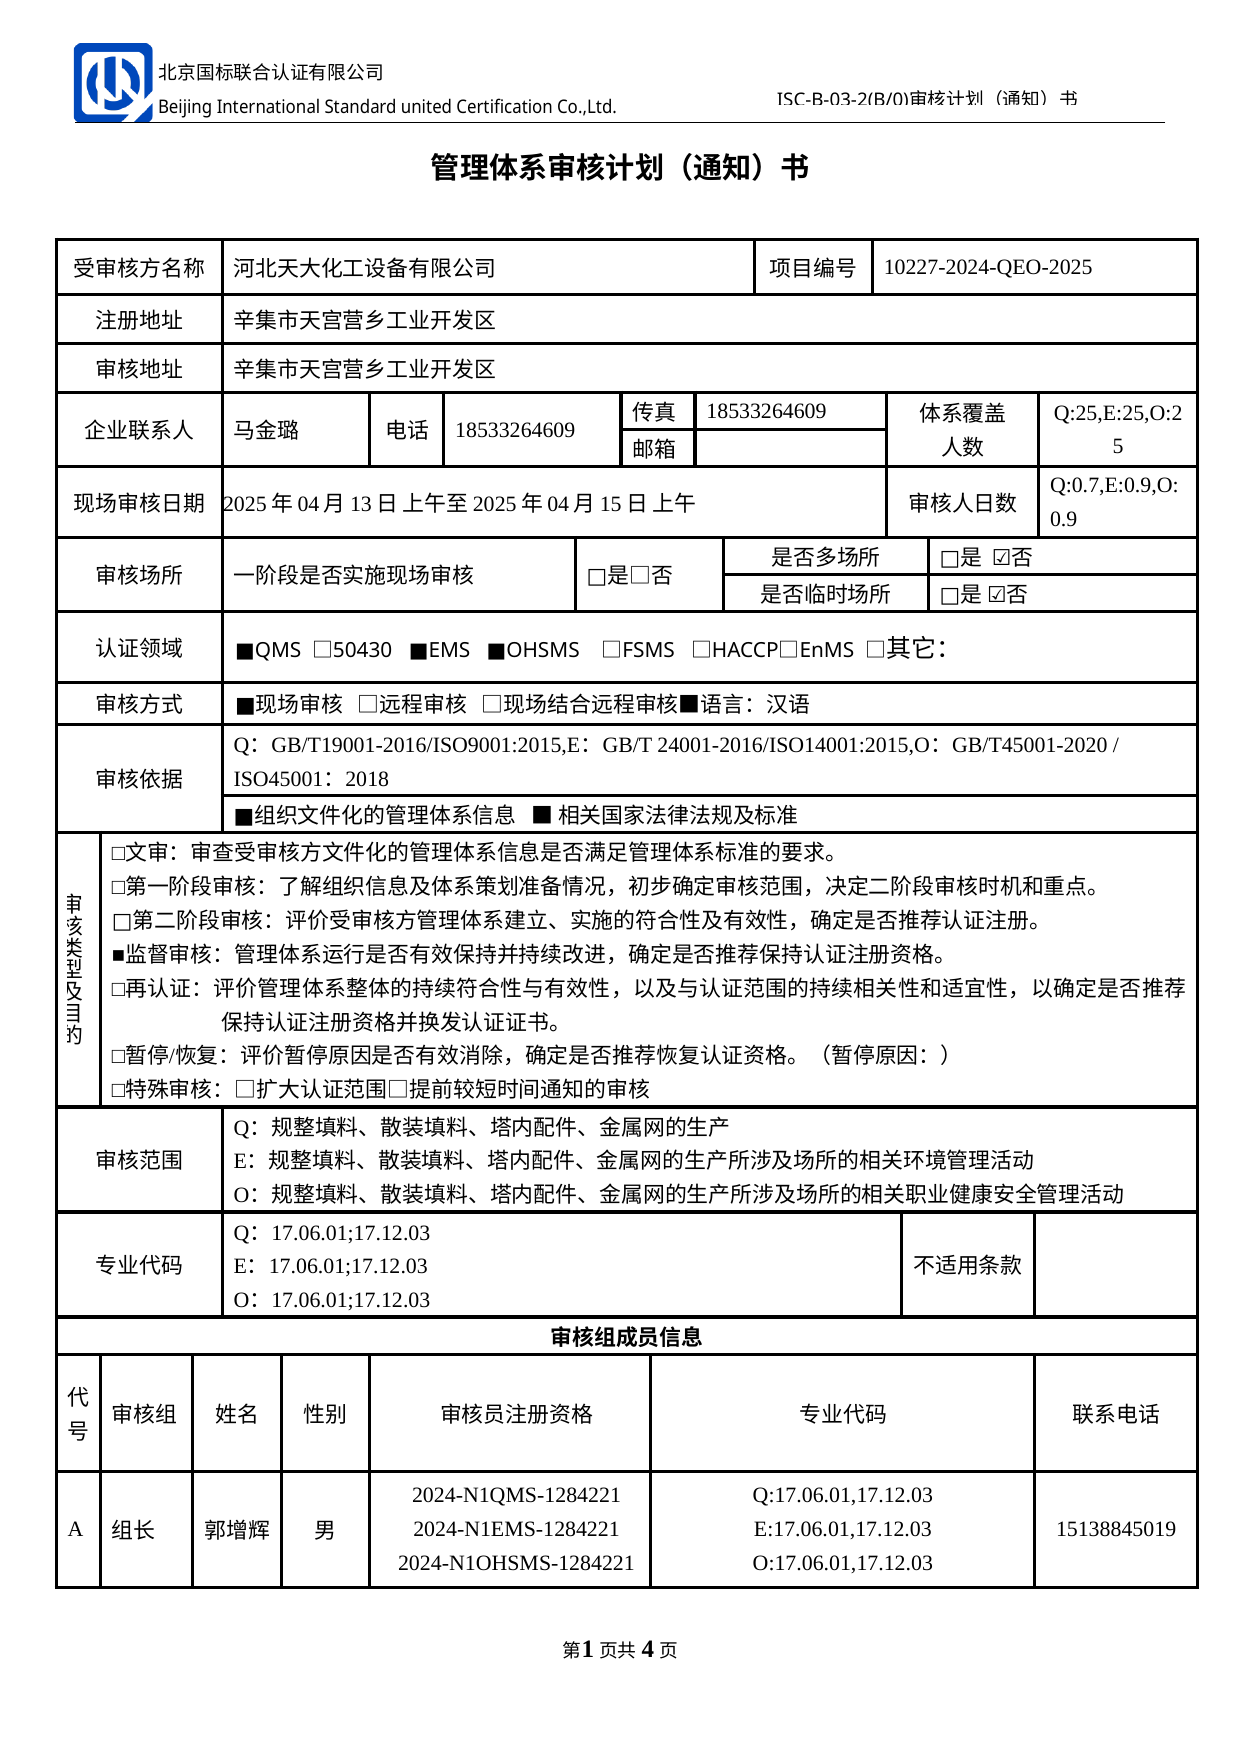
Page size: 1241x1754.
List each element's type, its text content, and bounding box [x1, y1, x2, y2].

table_cell 马金璐 [224, 394, 368, 465]
text 管理体系审核计划（通知）书 [75, 131, 1165, 199]
table_header 项目编号 [756, 241, 871, 293]
table_header 河北天大化工设备有限公司 [224, 241, 753, 293]
table_cell Q:17.06.01,17.12.03 E:17.06.01,17.12.03 O:17.06.01,17.12.03 [652, 1473, 1033, 1586]
table_cell 辛集市天宫营乡工业开发区 [224, 345, 1196, 391]
table_cell 现场审核日期 [58, 468, 221, 536]
table_cell 代号 [58, 1356, 99, 1469]
table_cell ■QMS □50430 ■EMS ■OHSMS □FSMS □HACCP□EnMS □其它： [224, 613, 1196, 681]
table_cell 18533264609 [445, 394, 619, 465]
table_cell 专业代码 [652, 1356, 1033, 1469]
table_cell □是 ☑否 [930, 539, 1196, 573]
table_cell 是否多场所 [725, 539, 927, 573]
table_cell ■现场审核 □远程审核 □现场结合远程审核■语言：汉语 [224, 684, 1196, 722]
table_cell [697, 431, 885, 465]
table_cell 是否临时场所 [725, 576, 927, 610]
table_cell ■组织文件化的管理体系信息 ■ 相关国家法律法规及标准 [224, 797, 1196, 831]
table_cell Q：规整填料、散装填料、塔内配件、金属网的生产 E：规整填料、散装填料、塔内配件、金属网的生产所涉及场所的相关环境管理活动 O：规整填料、散装填料、塔内配件、金属网的生产所涉及场所的相关职业健康安全管理活动 [224, 1109, 1196, 1210]
table_cell 注册地址 [58, 296, 221, 342]
table_cell Q：GB/T19001-2016/ISO9001:2015,E：GB/T 24001-2016/ISO14001:2015,O：GB/T45001-2020 / ISO45001：2018 [224, 726, 1196, 793]
table_cell 审核组 [102, 1356, 191, 1469]
table_cell 审核地址 [58, 345, 221, 391]
table_cell 审核场所 [58, 539, 221, 610]
table_cell 传真 [623, 394, 693, 428]
table_cell Q:25,E:25,O:25 [1040, 394, 1196, 465]
table_cell 审核员注册资格 [371, 1356, 649, 1469]
table_cell [1036, 1214, 1196, 1315]
table_cell 联系电话 [1036, 1356, 1196, 1469]
table_cell 认证领域 [58, 613, 221, 681]
table_cell 姓名 [194, 1356, 280, 1469]
table_cell 审核依据 [58, 726, 221, 831]
table_header 受审核方名称 [58, 241, 221, 293]
table_cell 性别 [283, 1356, 368, 1469]
table_cell 邮箱 [623, 431, 693, 465]
table_cell 郭增辉 [194, 1473, 280, 1586]
table_cell □文审：审查受审核方文件化的管理体系信息是否满足管理体系标准的要求。 □第一阶段审核：了解组织信息及体系策划准备情况，初步确定审核范围，决定二阶段审核时机和重点。 □第二阶段审核：评价受审核方管理体系建立、实施的符合性及有效性，确定是否推荐认证注册。 ■监督审核：管理体系运行是否有效保持并持续改进，确定是否推荐保持认证注册资格。 □再认证：评价管理体系整体的持续符合性与有效性，以及与认证范围的持续相关性和适宜性，以确定是否推荐保持认证注册资格并换发认证证书。 □暂停/恢复：评价暂停原因是否有效消除，确定是否推荐恢复认证资格。（暂停原因：） □特殊审核：□扩大认证范围□提前较短时间通知的审核 [102, 834, 1196, 1105]
table_cell 2025年04月13日 上午至2025年04月15日 上午 [224, 468, 885, 536]
table_cell 电话 [371, 394, 442, 465]
table_cell 审核范围 [58, 1109, 221, 1210]
table_cell Q：17.06.01;17.12.03 E：17.06.01;17.12.03 O：17.06.01;17.12.03 [224, 1214, 900, 1315]
table_cell □是 ☑否 [930, 576, 1196, 610]
table_cell 2024-N1QMS-1284221 2024-N1EMS-1284221 2024-N1OHSMS-1284221 [371, 1473, 649, 1586]
table_cell 企业联系人 [58, 394, 221, 465]
picture [73, 43, 153, 123]
table_cell 审核类型及目的 [58, 834, 99, 1105]
table_cell 不适用条款 [903, 1214, 1033, 1315]
table_cell Q:0.7,E:0.9,O:0.9 [1040, 468, 1196, 536]
table_cell A [58, 1473, 99, 1586]
table_cell 专业代码 [58, 1214, 221, 1315]
table_cell □是□否 [577, 539, 722, 610]
table_cell 组长 [102, 1473, 191, 1586]
table_cell 审核人日数 [888, 468, 1037, 536]
table_header 10227-2024-QEO-2025 [874, 241, 1196, 293]
table_cell 审核方式 [58, 684, 221, 722]
table_cell 18533264609 [697, 394, 885, 428]
table_cell 15138845019 [1036, 1473, 1196, 1586]
table_cell 一阶段是否实施现场审核 [224, 539, 574, 610]
table_cell 辛集市天宫营乡工业开发区 [224, 296, 1196, 342]
table_cell 男 [283, 1473, 368, 1586]
table_cell 审核组成员信息 [58, 1319, 1196, 1353]
table_cell 体系覆盖 人数 [888, 394, 1037, 465]
